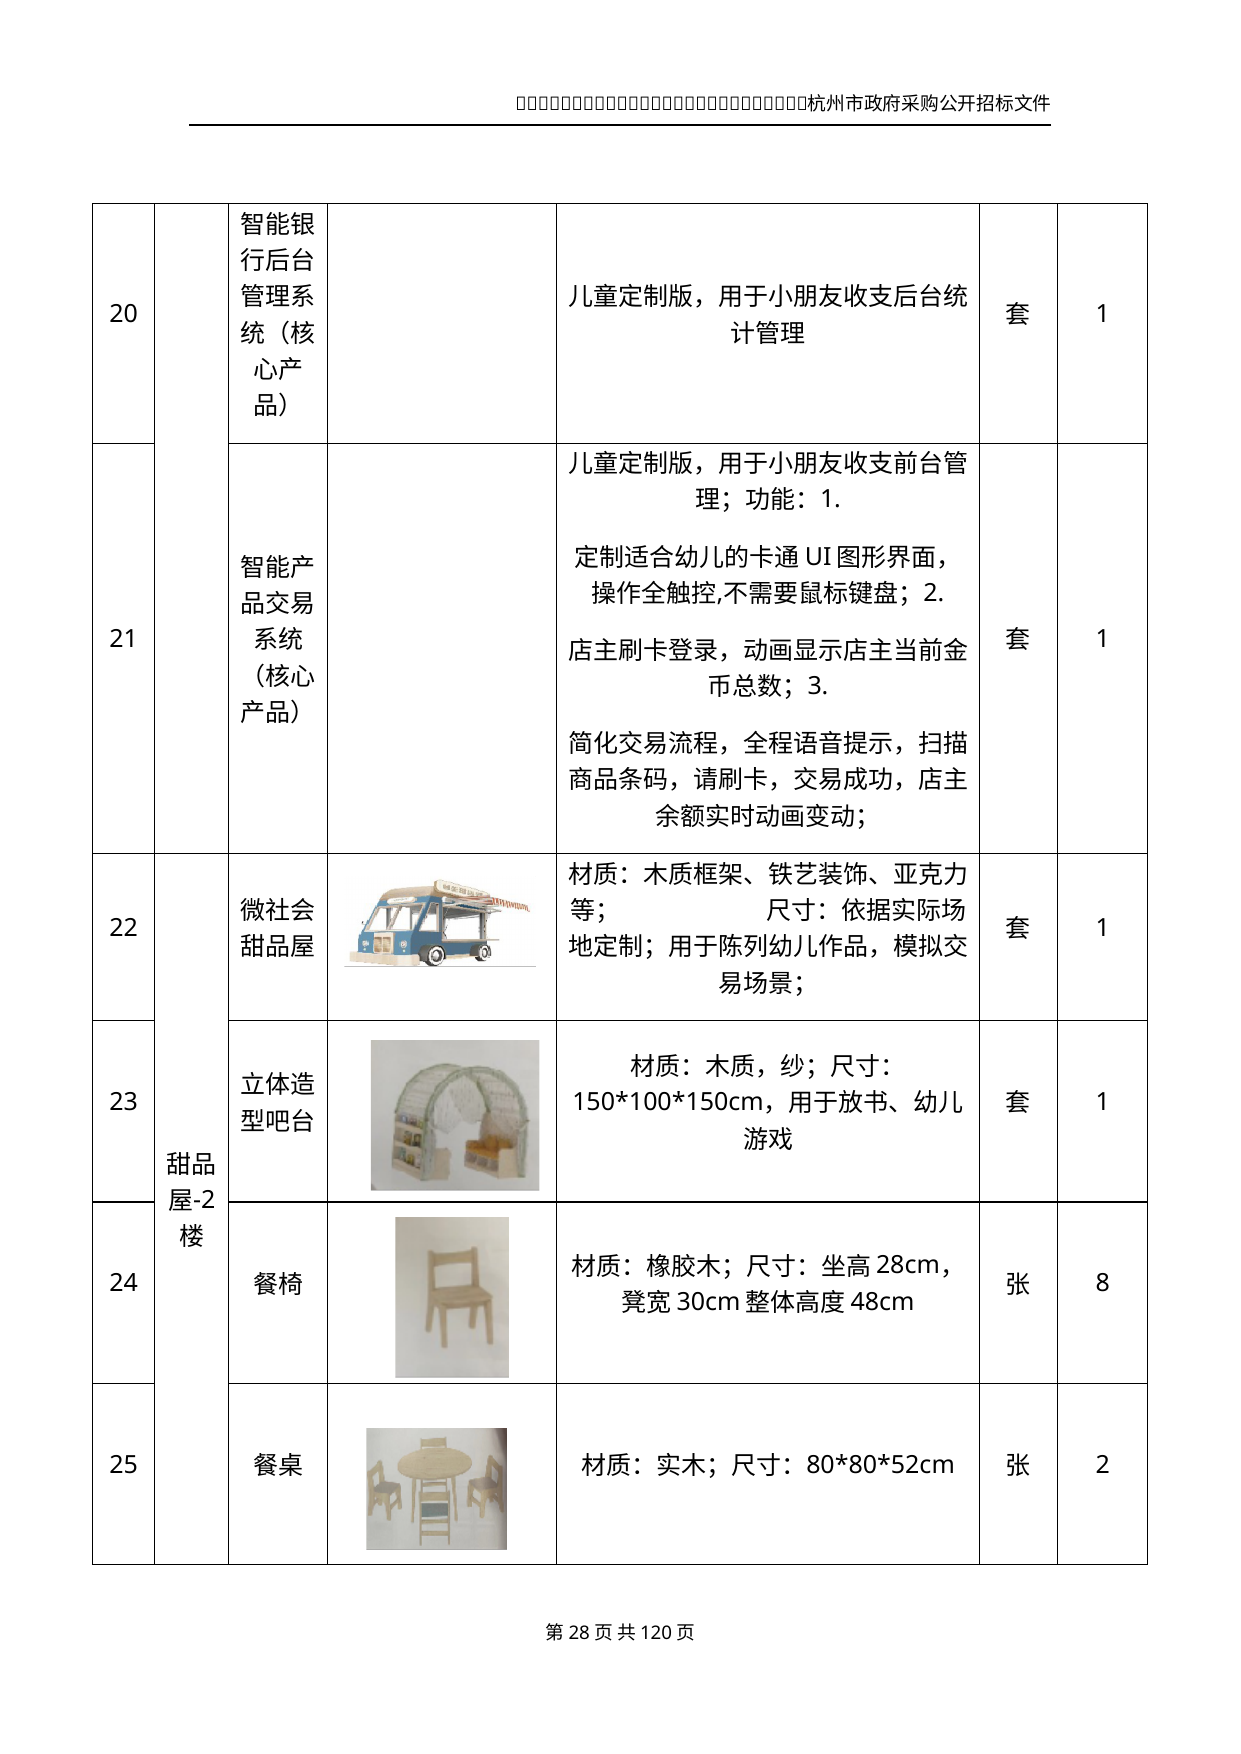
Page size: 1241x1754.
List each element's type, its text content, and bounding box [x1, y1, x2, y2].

table_cell [328, 1203, 556, 1383]
table_cell 智能银行后台管理系统（核心产品） [229, 204, 327, 443]
table_cell 套 [980, 1021, 1057, 1201]
table_cell 1 [1058, 444, 1147, 853]
table_cell 22 [93, 854, 154, 1020]
table_cell 1 [1058, 854, 1147, 1020]
table_cell 20 [93, 204, 154, 443]
table_cell [328, 1384, 556, 1564]
table_cell 智能产品交易系统（核心产品） [229, 444, 327, 853]
picture [395, 1217, 509, 1379]
table_cell 餐桌 [229, 1384, 327, 1564]
table_cell 8 [1058, 1203, 1147, 1383]
table_cell 张 [980, 1384, 1057, 1564]
table_cell [328, 444, 556, 853]
table_cell 21 [93, 444, 154, 853]
table_cell 材质：橡胶木；尺寸：坐高28cm，凳宽30cm整体高度48cm [557, 1203, 979, 1383]
table_cell 立体造型吧台 [229, 1021, 327, 1201]
table_cell 儿童定制版，用于小朋友收支前台管理；功能：1. 定制适合幼儿的卡通UI图形界面，操作全触控,不需要鼠标键盘；2. 店主刷卡登录，动画显示店主当前金币总数；3. 简化交易流程，全程语音提示，扫描商品条码，请刷卡，交易成功，店主余额实时动画变动； [557, 444, 979, 853]
table_cell 材质：木质框架、铁艺装饰、亚克力等； 尺寸：依据实际场地定制；用于陈列幼儿作品，模拟交易场景； [557, 854, 979, 1020]
table_cell 微社会甜品屋 [229, 854, 327, 1020]
table_cell 套 [980, 854, 1057, 1020]
picture [344, 876, 538, 967]
table_cell 23 [93, 1021, 154, 1201]
table_cell 25 [93, 1384, 154, 1564]
table_cell 儿童定制版，用于小朋友收支后台统计管理 [557, 204, 979, 443]
table_cell 材质：木质，纱；尺寸：150*100*150cm，用于放书、幼儿游戏 [557, 1021, 979, 1201]
table_cell 材质：实木；尺寸：80*80*52cm [557, 1384, 979, 1564]
table_cell [328, 204, 556, 443]
table_cell 餐椅 [229, 1203, 327, 1383]
table_cell 张 [980, 1203, 1057, 1383]
table_cell 2 [1058, 1384, 1147, 1564]
picture [370, 1040, 540, 1192]
table_cell 套 [980, 204, 1057, 443]
table_cell 套 [980, 444, 1057, 853]
table_cell 1 [1058, 1021, 1147, 1201]
table_cell 1 [1058, 204, 1147, 443]
table_cell [328, 1021, 556, 1201]
picture [366, 1428, 507, 1551]
table_cell 24 [93, 1203, 154, 1383]
table_cell [328, 854, 556, 1020]
table_cell 甜品屋-2楼 [155, 854, 228, 1564]
